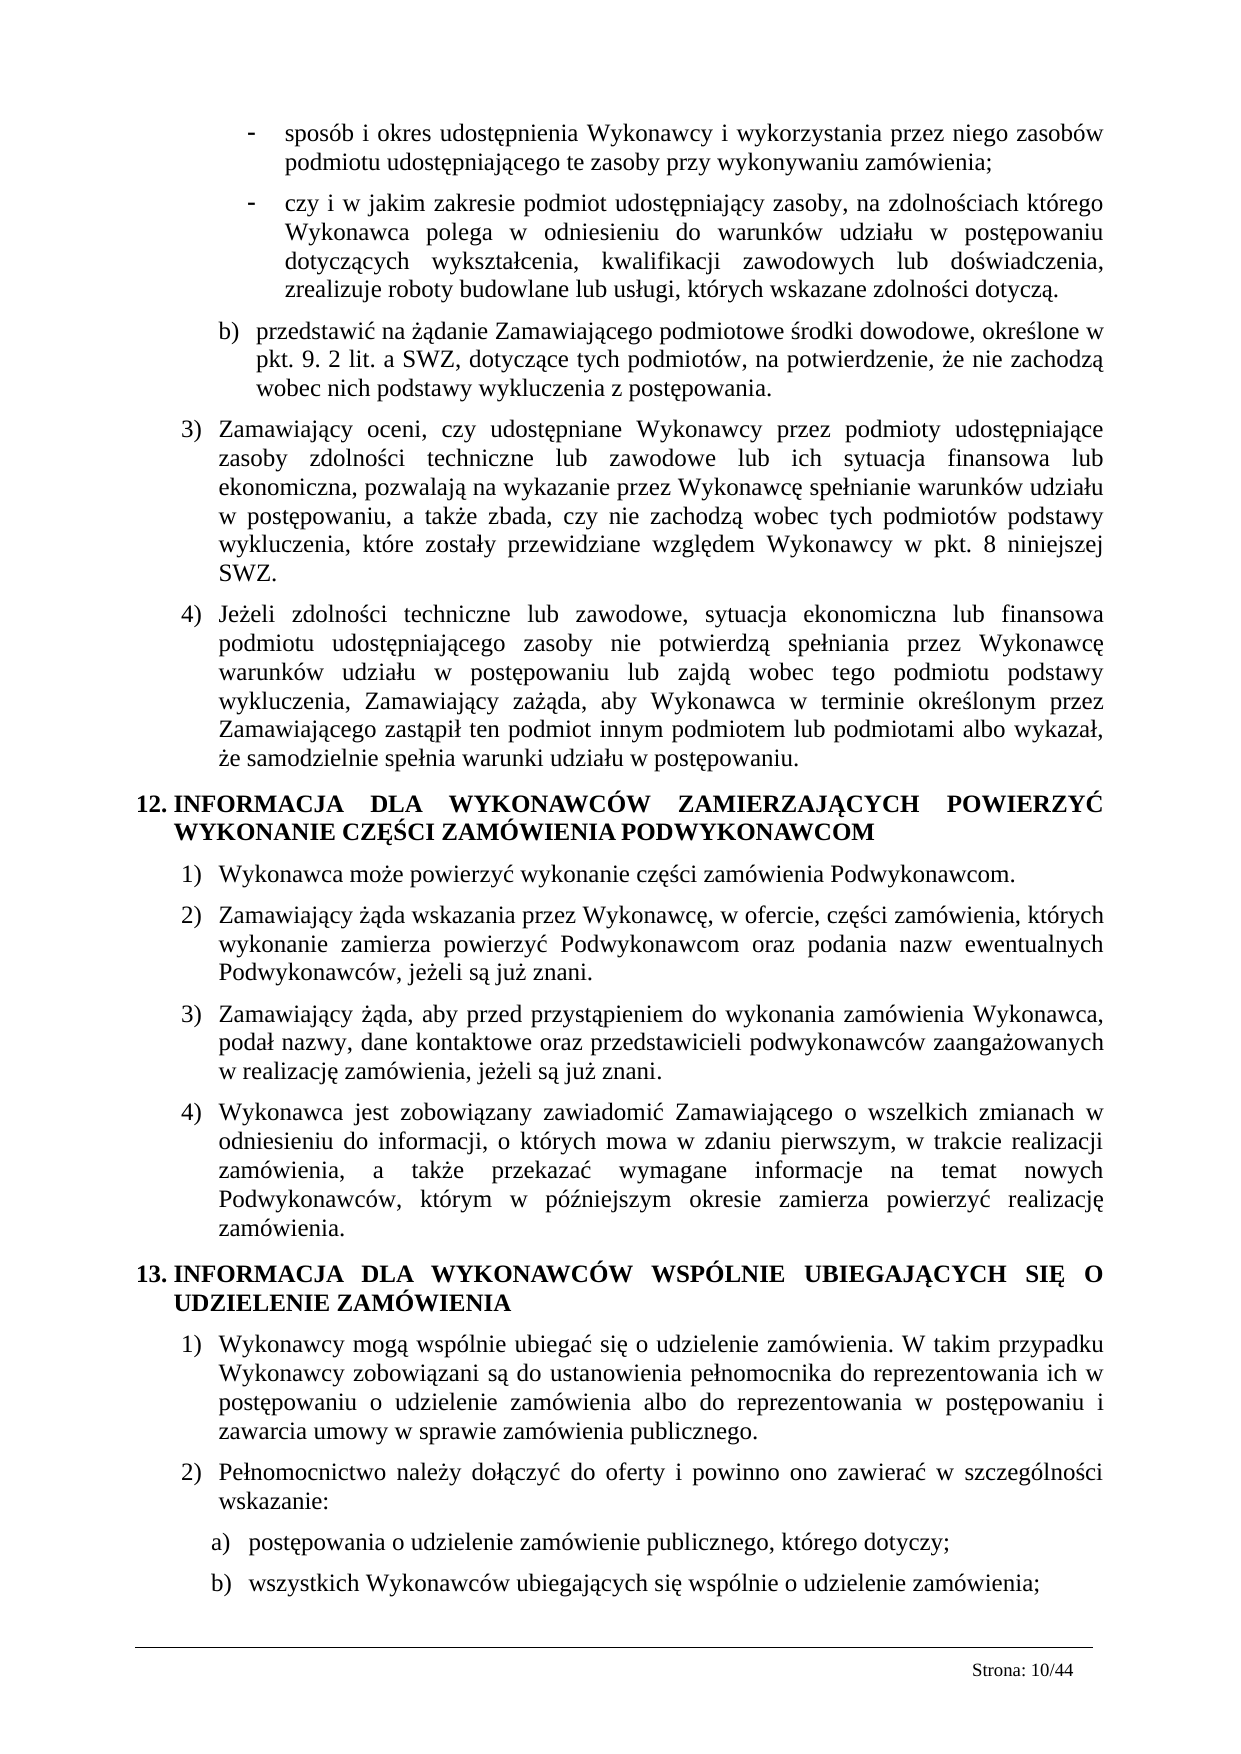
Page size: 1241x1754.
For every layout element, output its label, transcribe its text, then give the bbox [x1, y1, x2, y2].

subtitle sposób i okres udostępnienia Wykonawcy i wykorzystania przez niego zasobów podmiotu udostępniającego te zasoby przy wykonywaniu zamówienia; [247, 118, 1104, 176]
subtitle Zamawiający żąda wskazania przez Wykonawcę, w ofercie, części zamówienia, których wykonanie zamierza powierzyć Podwykonawcom oraz podania nazw ewentualnych Podwykonawców, jeżeli są już znani. [181, 900, 1104, 986]
subtitle Wykonawca może powierzyć wykonanie części zamówienia Podwykonawcom. [181, 859, 1104, 887]
subtitle Zamawiający oceni, czy udostępniane Wykonawcy przez podmioty udostępniające zasoby zdolności techniczne lub zawodowe lub ich sytuacja finansowa lub ekonomiczna, pozwalają na wykazanie przez Wykonawcę spełnianie warunków udziału w postępowaniu, a także zbada, czy nie zachodzą wobec tych podmiotów podstawy wykluczenia, które zostały przewidziane względem Wykonawcy w pkt. 8 niniejszej SWZ. [181, 414, 1104, 587]
subtitle Pełnomocnictwo należy dołączyć do oferty i powinno ono zawierać w szczególności wskazanie: [181, 1457, 1104, 1514]
subtitle INFORMACJA DLA WYKONAWCÓW zamierzających powierzyć wykonanie części zamówienia podwykonawcom [136, 789, 1104, 846]
subtitle przedstawić na żądanie Zamawiającego podmiotowe środki dowodowe, określone w pkt. 9. 2 lit. a SWZ, dotyczące tych podmiotów, na potwierdzenie, że nie zachodzą wobec nich podstawy wykluczenia z postępowania. [218, 316, 1104, 402]
subtitle Wykonawca jest zobowiązany zawiadomić Zamawiającego o wszelkich zmianach w odniesieniu do informacji, o których mowa w zdaniu pierwszym, w trakcie realizacji zamówienia, a także przekazać wymagane informacje na temat nowych Podwykonawców, którym w późniejszym okresie zamierza powierzyć realizację zamówienia. [181, 1097, 1104, 1243]
subtitle Zamawiający żąda, aby przed przystąpieniem do wykonania zamówienia Wykonawca, podał nazwy, dane kontaktowe oraz przedstawicieli podwykonawców zaangażowanych w realizację zamówienia, jeżeli są już znani. [181, 999, 1104, 1085]
subtitle postępowania o udzielenie zamówienie publicznego, którego dotyczy; [211, 1527, 1104, 1556]
subtitle Wykonawcy mogą wspólnie ubiegać się o udzielenie zamówienia. W takim przypadku Wykonawcy zobowiązani są do ustanowienia pełnomocnika do reprezentowania ich w postępowaniu o udzielenie zamówienia albo do reprezentowania w postępowaniu i zawarcia umowy w sprawie zamówienia publicznego. [181, 1329, 1104, 1444]
subtitle wszystkich Wykonawców ubiegających się wspólnie o udzielenie zamówienia; [211, 1568, 1104, 1597]
subtitle Jeżeli zdolności techniczne lub zawodowe, sytuacja ekonomiczna lub finansowa podmiotu udostępniającego zasoby nie potwierdzą spełniania przez Wykonawcę warunków udziału w postępowaniu lub zajdą wobec tego podmiotu podstawy wykluczenia, Zamawiający zażąda, aby Wykonawca w terminie określonym przez Zamawiającego zastąpił ten podmiot innym podmiotem lub podmiotami albo wykazał, że samodzielnie spełnia warunki udziału w postępowaniu. [181, 599, 1104, 772]
subtitle Informacja dla wykonawców wspólnie ubiegających się o udzielenie zamówienia [136, 1259, 1104, 1317]
subtitle czy i w jakim zakresie podmiot udostępniający zasoby, na zdolnościach którego Wykonawca polega w odniesieniu do warunków udziału w postępowaniu dotyczących wykształcenia, kwalifikacji zawodowych lub doświadczenia, zrealizuje roboty budowlane lub usługi, których wskazane zdolności dotyczą. [247, 188, 1104, 303]
